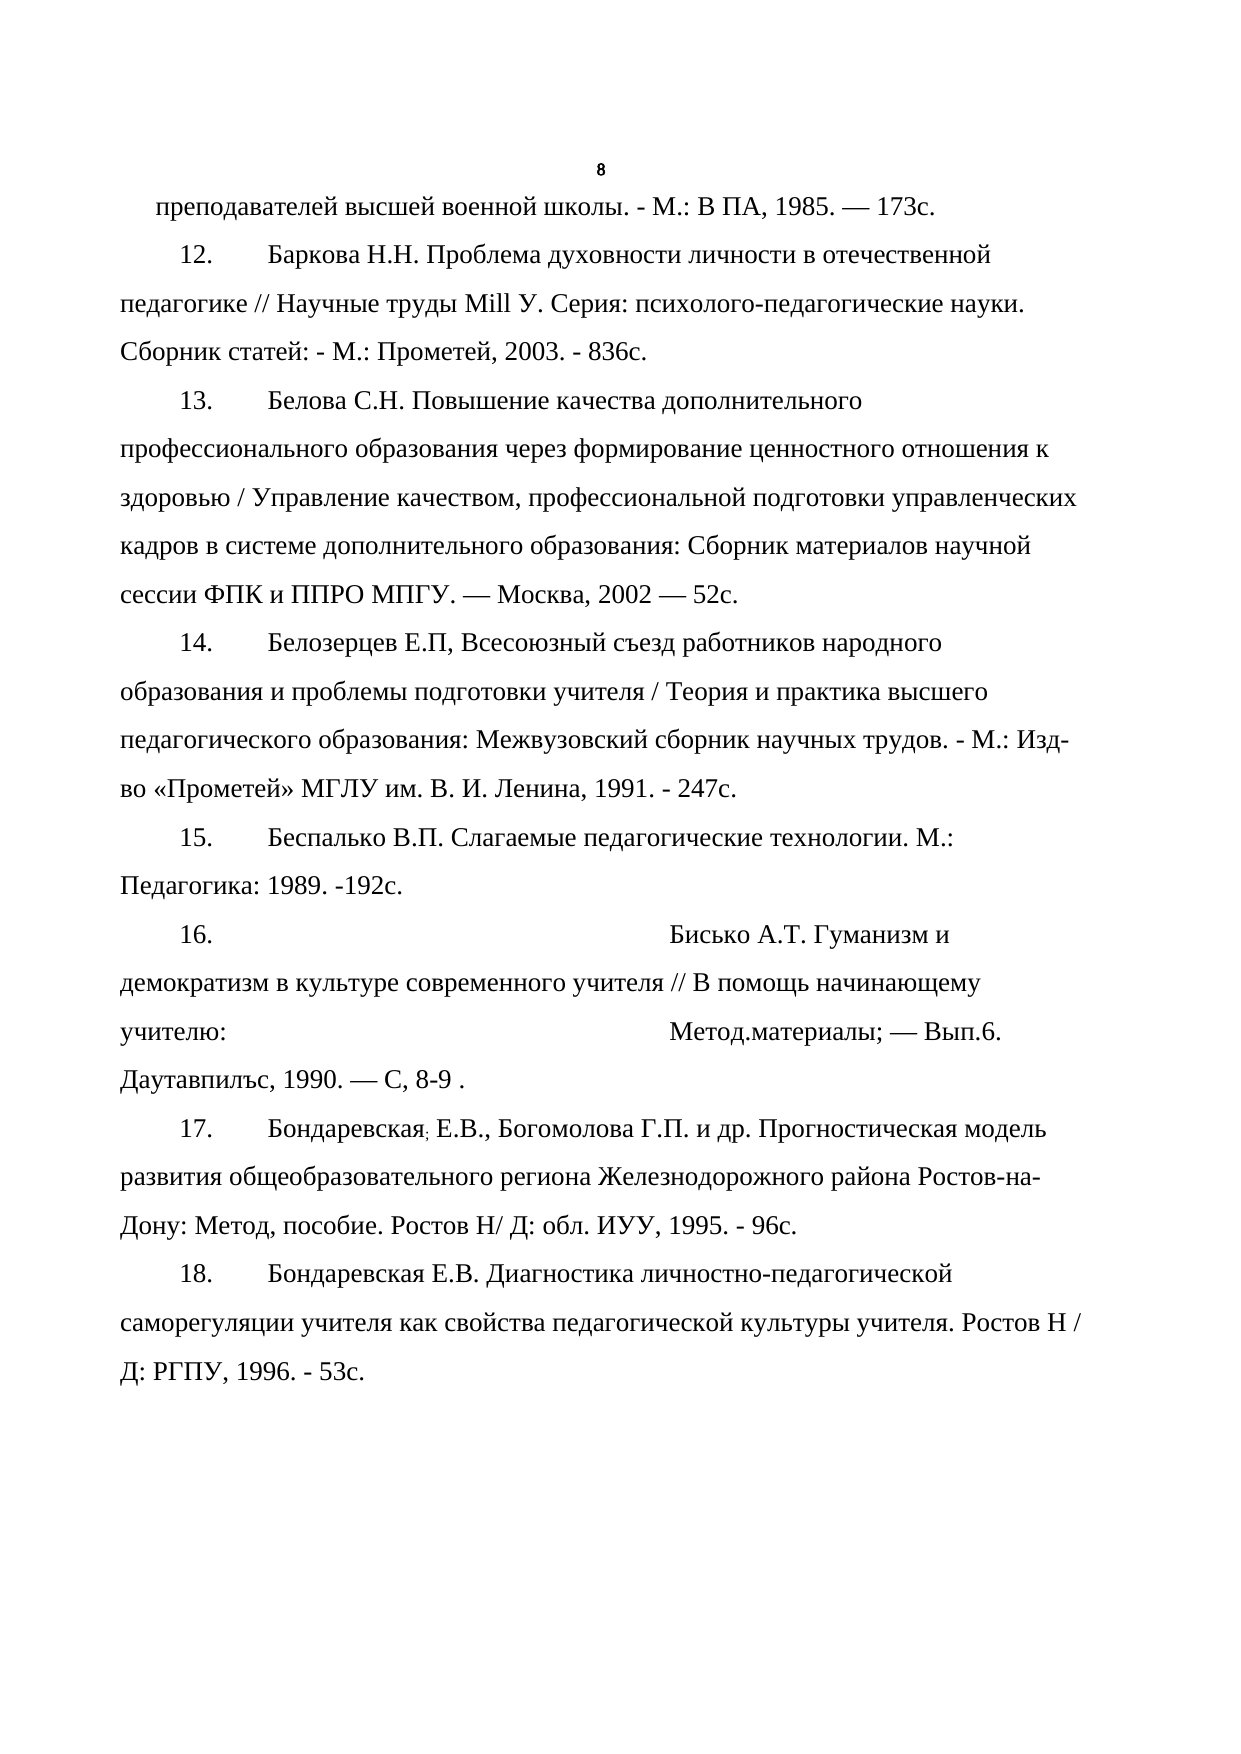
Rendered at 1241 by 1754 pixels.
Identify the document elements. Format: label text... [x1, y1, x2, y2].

list Беспалько В.П. Слагаемые педагогические технологии. М.: Педагогика: 1989. -192с. [120, 807, 1087, 904]
text преподавателей высшей военной школы. - М.: В ПА, 1985. — 173с. [155, 176, 1123, 225]
list Бондаревская; Е.В., Богомолова Г.П. и др. Прогностическая модель развития общеобразовательного региона Железнодорожного района Ростов-на-Дону: Метод, пособие. Ростов Н/ Д: обл. ИУУ, 1995. - 96с. [120, 1098, 1087, 1244]
list Белозерцев Е.П, Всесоюзный съезд работников народного образования и проблемы подготовки учителя / Теория и практика высшего педагогического образования: Межвузовский сборник научных трудов. - М.: Изд-во «Прометей» МГЛУ им. В. И. Ленина, 1991. - 247с. [120, 613, 1087, 807]
list Бондаревская Е.В. Диагностика личностно-педагогической саморегуляции учителя как свойства педагогической культуры учителя. Ростов Н / Д: РГПУ, 1996. - 53с. [120, 1244, 1087, 1390]
list Бисько А.Т. Гуманизм и демократизм в культуре современного учителя // В помощь начинающему учителю: Метод.материалы; — Вып.6. Даутавпилъс, 1990. — С, 8-9 . [120, 904, 1087, 1098]
list Белова С.Н. Повышение качества дополнительного профессионального образования через формирование ценностного отношения к здоровью / Управление качеством, профессиональной подготовки управленческих кадров в системе дополнительного образования: Сборник материалов научной сессии ФПК и ППРО МПГУ. — Москва, 2002 — 52с. [120, 370, 1087, 613]
list Баркова Н.Н. Проблема духовности личности в отечественной педагогике // Научные труды Mill У. Серия: психолого-педагогические науки. Сборник статей: - М.: Прометей, 2003. - 836с. [120, 225, 1087, 370]
